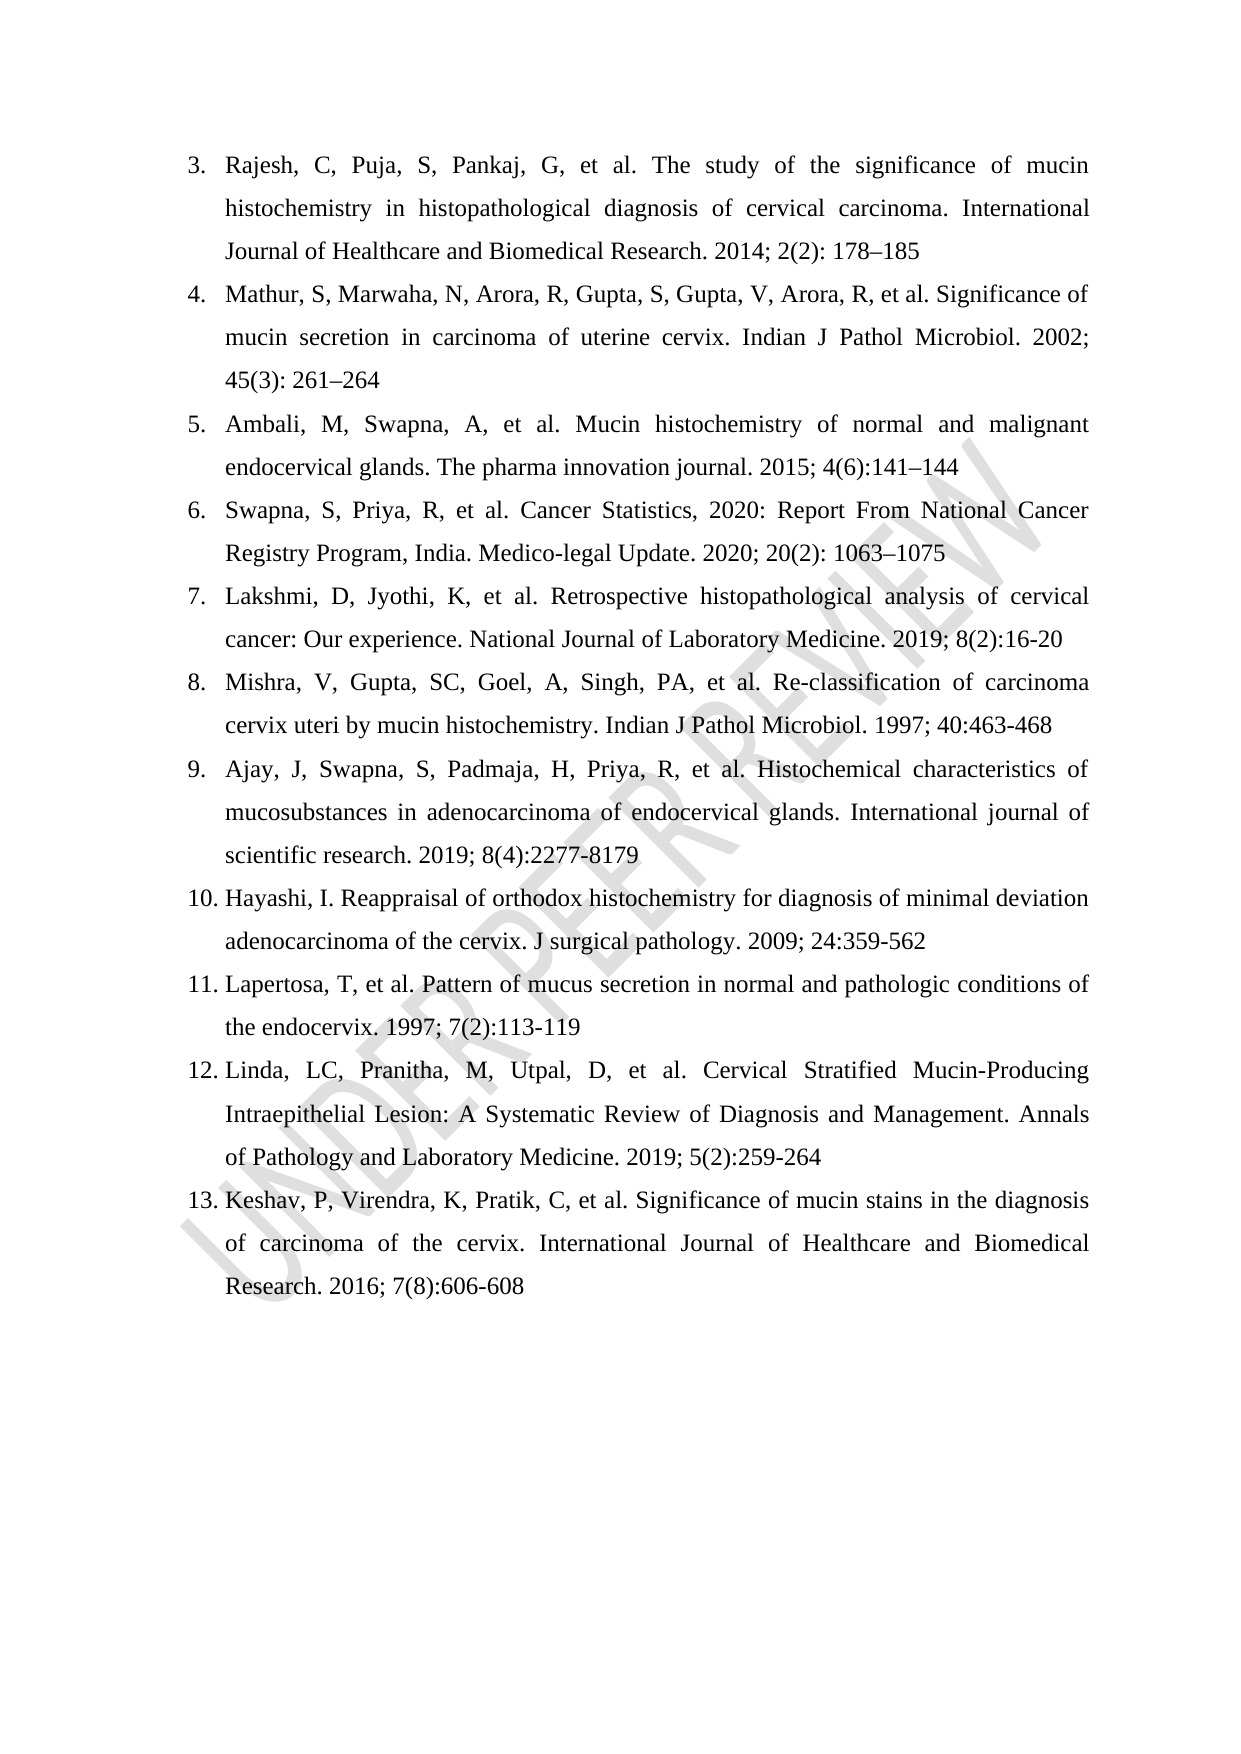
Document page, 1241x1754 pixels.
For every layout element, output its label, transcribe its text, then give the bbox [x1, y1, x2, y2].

list Swapna, S, Priya, R, et al. Cancer Statistics, 2020: Report From National Cancer Registry Program, India. Medico-legal Update. 2020; 20(2): 1063–1075 [187, 495, 1090, 567]
list Keshav, P, Virendra, K, Pratik, C, et al. Significance of mucin stains in the diagnosis of carcinoma of the cervix. International Journal of Healthcare and Biomedical Research. 2016; 7(8):606-608 [187, 1185, 1090, 1300]
list Rajesh, C, Puja, S, Pankaj, G, et al. The study of the significance of mucin histochemistry in histopathological diagnosis of cervical carcinoma. International Journal of Healthcare and Biomedical Research. 2014; 2(2): 178–185 [187, 150, 1090, 265]
list Mishra, V, Gupta, SC, Goel, A, Singh, PA, et al. Re-classification of carcinoma cervix uteri by mucin histochemistry. Indian J Pathol Microbiol. 1997; 40:463-468 [187, 667, 1090, 739]
list Mathur, S, Marwaha, N, Arora, R, Gupta, S, Gupta, V, Arora, R, et al. Significance of mucin secretion in carcinoma of uterine cervix. Indian J Pathol Microbiol. 2002; 45(3): 261–264 [187, 279, 1090, 394]
list Lakshmi, D, Jyothi, K, et al. Retrospective histopathological analysis of cervical cancer: Our experience. National Journal of Laboratory Medicine. 2019; 8(2):16-20 [187, 581, 1090, 653]
list Hayashi, I. Reappraisal of orthodox histochemistry for diagnosis of minimal deviation adenocarcinoma of the cervix. J surgical pathology. 2009; 24:359-562 [187, 883, 1090, 955]
list Ajay, J, Swapna, S, Padmaja, H, Priya, R, et al. Histochemical characteristics of mucosubstances in adenocarcinoma of endocervical glands. International journal of scientific research. 2019; 8(4):2277-8179 [187, 754, 1090, 869]
list Lapertosa, T, et al. Pattern of mucus secretion in normal and pathologic conditions of the endocervix. 1997; 7(2):113-119 [187, 969, 1090, 1041]
list Ambali, M, Swapna, A, et al. Mucin histochemistry of normal and malignant endocervical glands. The pharma innovation journal. 2015; 4(6):141–144 [187, 409, 1090, 481]
list Linda, LC, Pranitha, M, Utpal, D, et al. Cervical Stratified Mucin-Producing Intraepithelial Lesion: A Systematic Review of Diagnosis and Management. Annals of Pathology and Laboratory Medicine. 2019; 5(2):259-264 [187, 1056, 1090, 1171]
